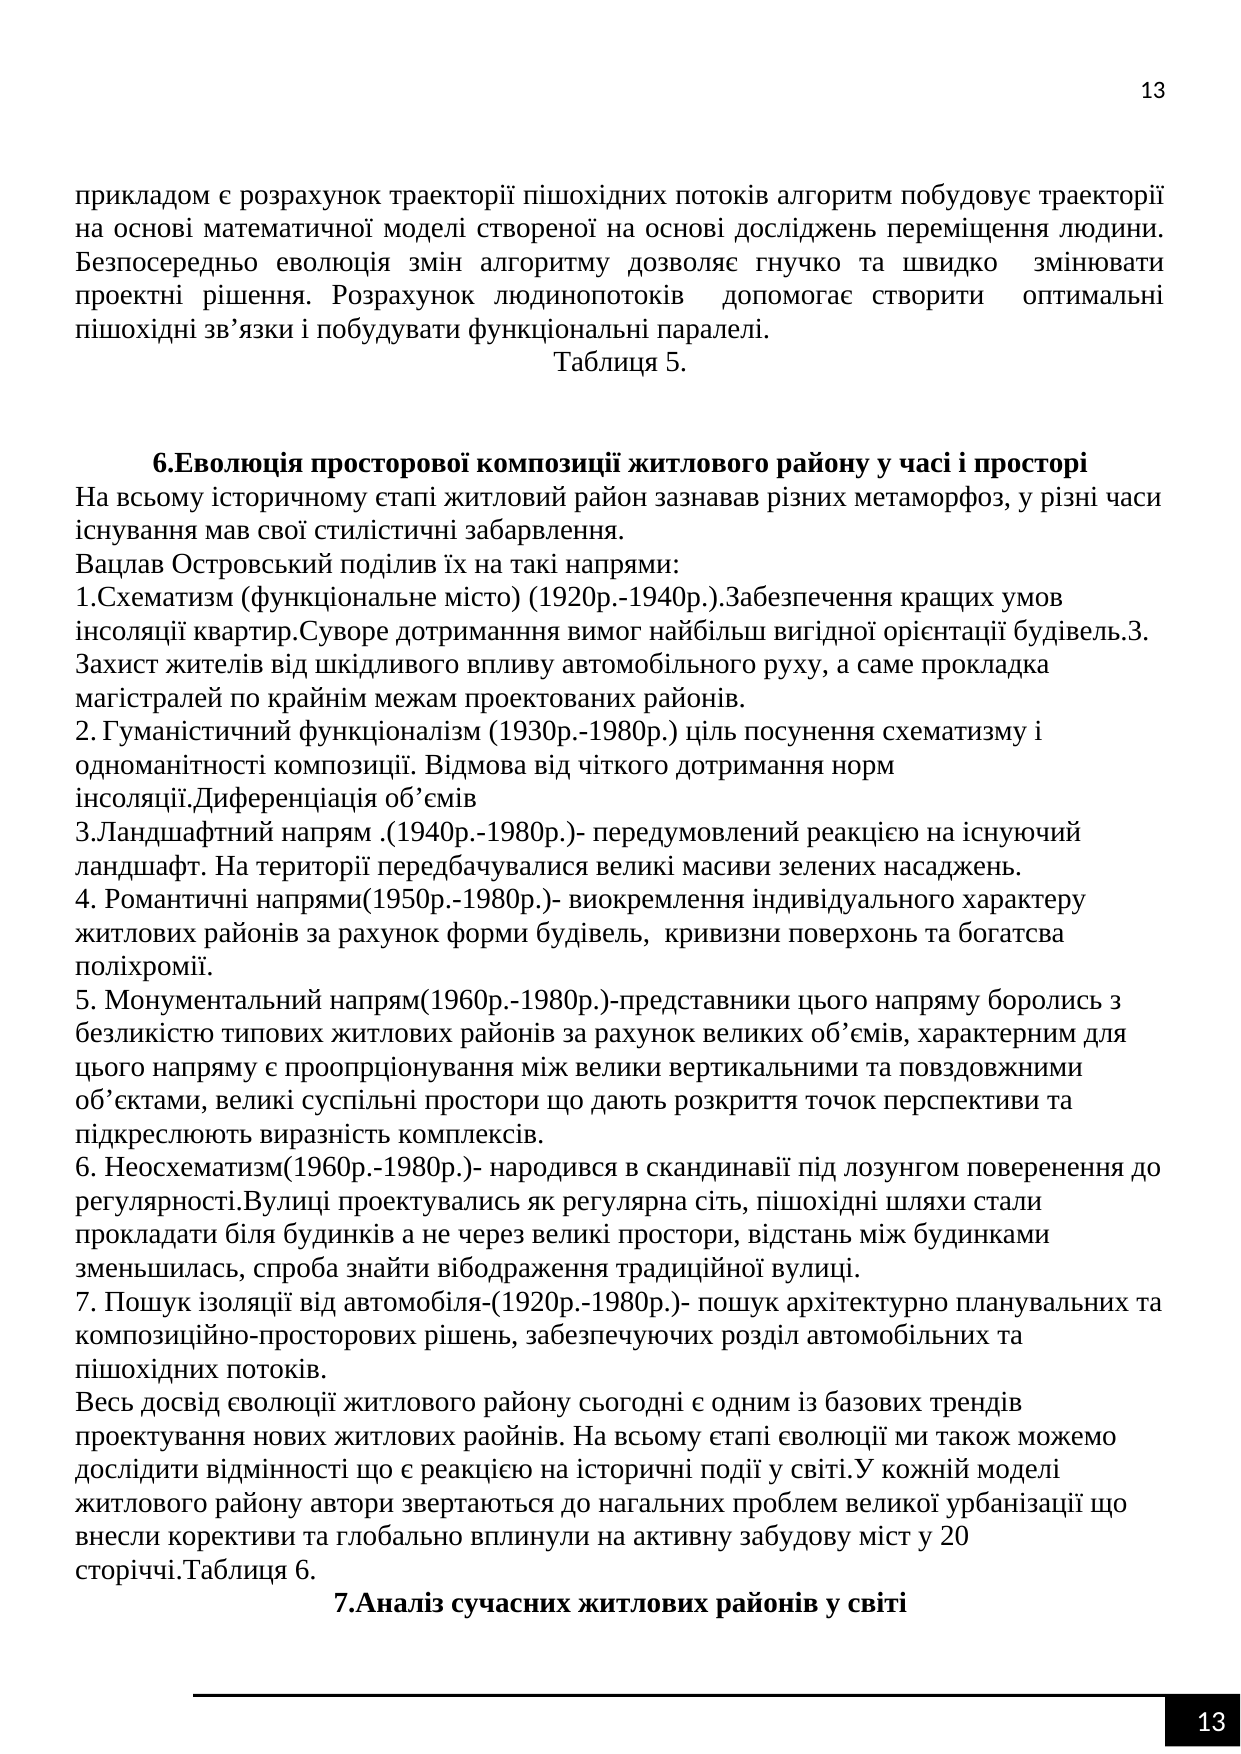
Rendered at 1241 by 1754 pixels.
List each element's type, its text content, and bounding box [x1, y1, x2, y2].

text 7. Пошук ізоляції від автомобіля-(1920р.-1980р.)- пошук архітектурно планувальних та композиційно-просторових рішень, забезпечуючих розділ автомобільних та пішохідних потоків. [75, 1284, 1165, 1384]
text 6. Неосхематизм(1960р.-1980р.)- народився в скандинавії під лозунгом поверенення до регулярності.Вулиці проектувались як регулярна сіть, пішохідні шляхи стали прокладати біля будинків а не через великі простори, відстань між будинками зменьшилась, спроба знайти вібодраження традиційної вулиці. [75, 1149, 1165, 1284]
text Вацлав Островський поділив їх на такі напрями: [75, 546, 1165, 579]
text Весь досвід єволюції житлового району сьогодні є одним із базових трендів проектування нових житлових раойнів. На всьому єтапі єволюції ми також можемо дослідити відмінності що є реакцією на історичні події у світі.У кожній моделі житлового району автори звертаються до нагальних проблем великої урбанізації що внесли корективи та глобально вплинули на активну забудову міст у 20 сторіччі.Таблиця 6. [75, 1384, 1165, 1586]
text 6.Еволюція просторової композиції житлового району у часі і просторі [75, 445, 1165, 479]
text 4. Романтичні напрями(1950р.-1980р.)- виокремлення індивідуального характеру житлових районів за рахунок форми будівель, кривизни поверхонь та богатсва поліхромії. [75, 881, 1165, 982]
text 5. Монументальний напрям(1960р.-1980р.)-представники цього напряму боролись з безликістю типових житлових районів за рахунок великих об’ємів, характерним для цього напряму є проопрціонування між велики вертикальними та повздовжними об’єктами, великі суспільні простори що дають розкриття точок перспективи та підкреслюють виразність комплексів. [75, 982, 1165, 1149]
text На всьому історичному єтапі житловий район зазнавав різних метаморфоз, у різні часи існування мав свої стилістичні забарвлення. [75, 479, 1165, 546]
text Таблиця 5. [75, 344, 1165, 378]
text 7.Аналіз сучасних житлових районів у світі [75, 1586, 1165, 1619]
text 1.Cхематизм (функціональне місто) (1920р.-1940р.).Забезпечення кращих умов інсоляції квартир.Суворе дотриманння вимог найбільш вигідної орієнтації будівель.3. Захист жителів від шкідливого впливу автомобільного руху, а саме прокладка магістралей по крайнім межам проектованих районів. [75, 579, 1165, 713]
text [75, 177, 1165, 344]
text 3.Ландшафтний напрям .(1940р.-1980р.)- передумовлений реакцією на існуючий ландшафт. На території передбачувалися великі масиви зелених насаджень. [75, 814, 1165, 881]
text 2. Гуманістичний функціоналізм (1930р.-1980р.) ціль посунення схематизму і одноманітності композиції. Відмова від чіткого дотримання норм інсоляції.Диференціація об’ємів [75, 713, 1165, 814]
